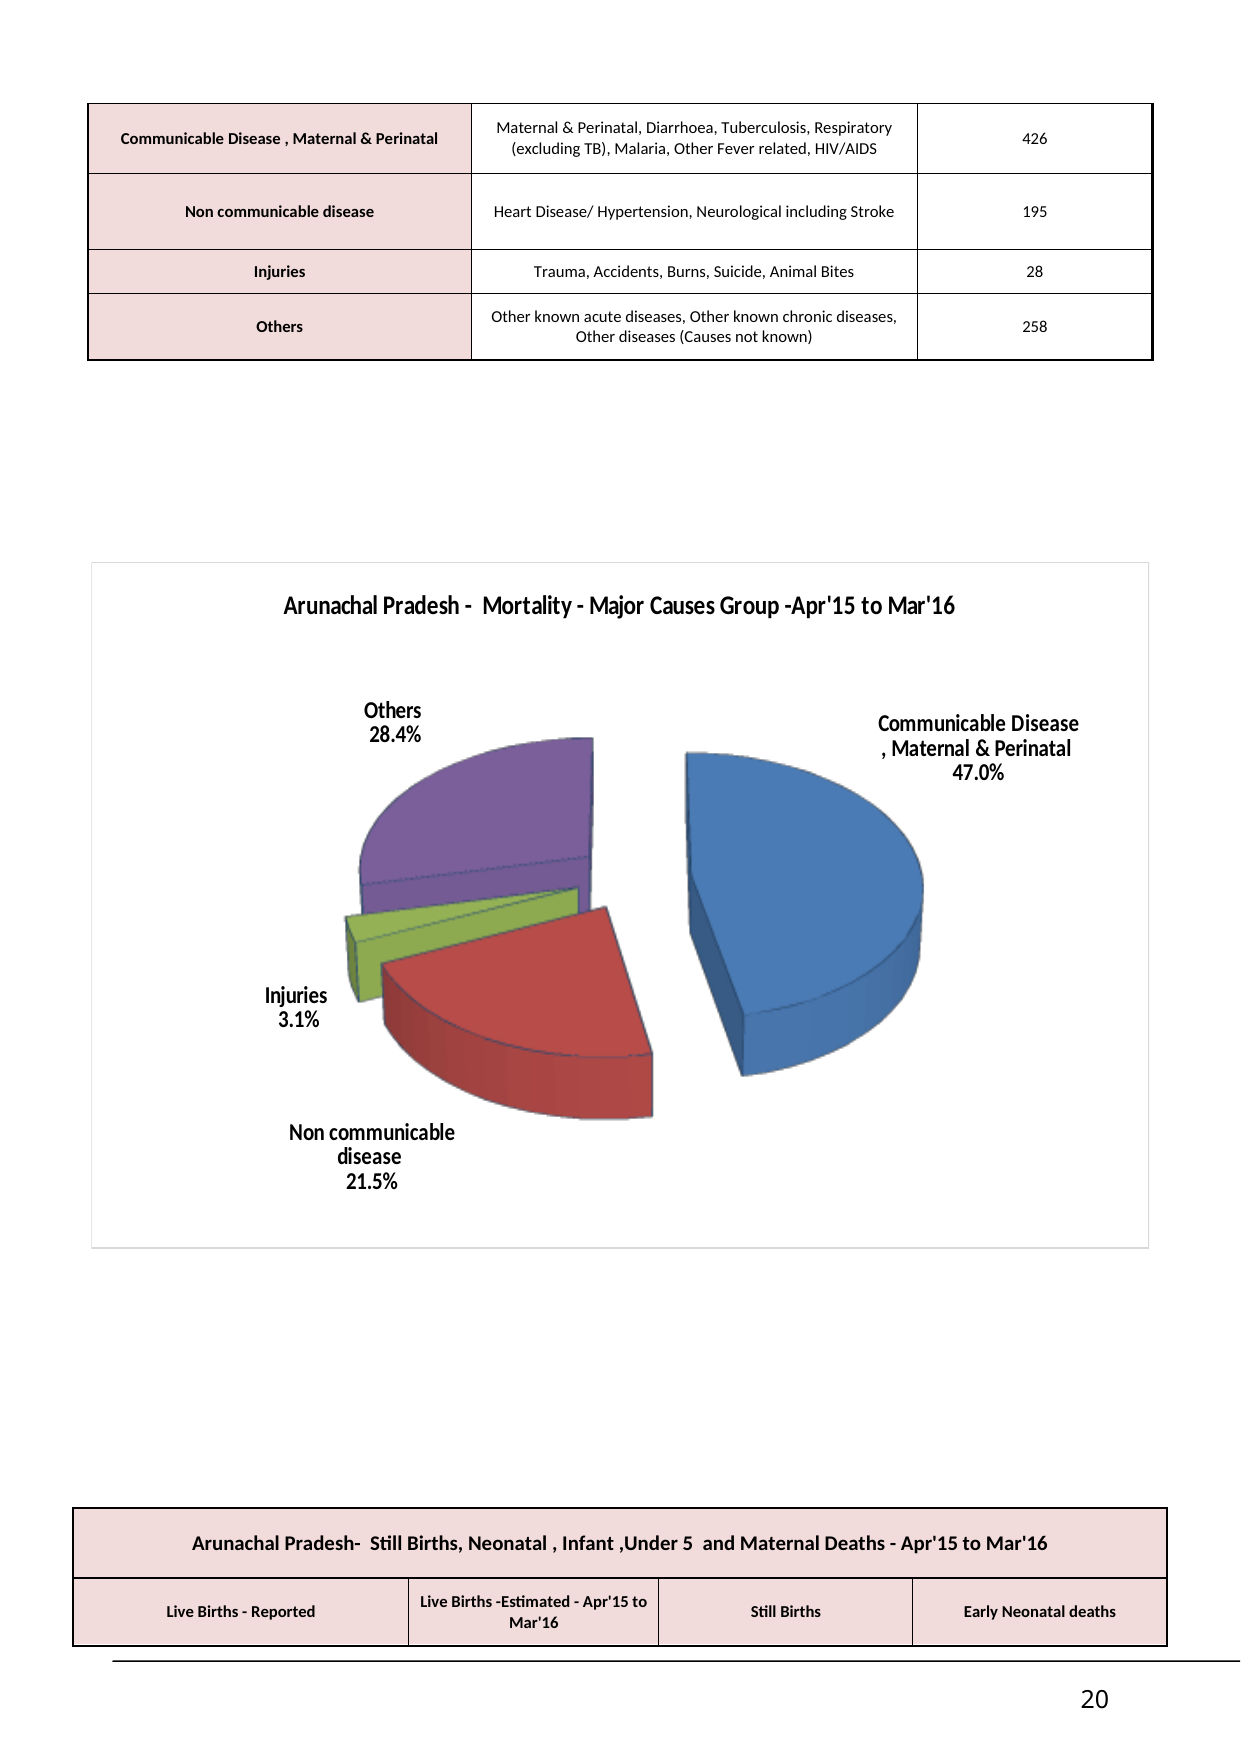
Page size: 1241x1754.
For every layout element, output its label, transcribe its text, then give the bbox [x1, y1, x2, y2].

table_cell Trauma, Accidents, Burns, Suicide, Animal Bites [472, 250, 917, 293]
table_cell Live Births -Estimated - Apr'15 to Mar'16 [409, 1579, 658, 1644]
table_cell Others [89, 294, 471, 359]
table_cell Still Births [659, 1579, 912, 1644]
table_header Arunachal Pradesh- Still Births, Neonatal , Infant ,Under 5 and Maternal Deaths - Apr'15 to Mar'16 [74, 1509, 1166, 1577]
table_cell Other known acute diseases, Other known chronic diseases, Other diseases (Causes not known) [472, 294, 917, 359]
table_cell Heart Disease/ Hypertension, Neurological including Stroke [472, 174, 917, 249]
table_cell Maternal & Perinatal, Diarrhoea, Tuberculosis, Respiratory (excluding TB), Malaria, Other Fever related, HIV/AIDS [472, 104, 917, 173]
table_cell 426 [918, 104, 1151, 173]
table_cell Communicable Disease , Maternal & Perinatal [89, 104, 471, 173]
table_cell Early Neonatal deaths [913, 1579, 1166, 1644]
table_cell 195 [918, 174, 1151, 249]
table_cell Injuries [89, 250, 471, 293]
table_cell 258 [918, 294, 1151, 359]
table_cell Live Births - Reported [74, 1579, 408, 1644]
table_cell Non communicable disease [89, 174, 471, 249]
table_cell 28 [918, 250, 1151, 293]
